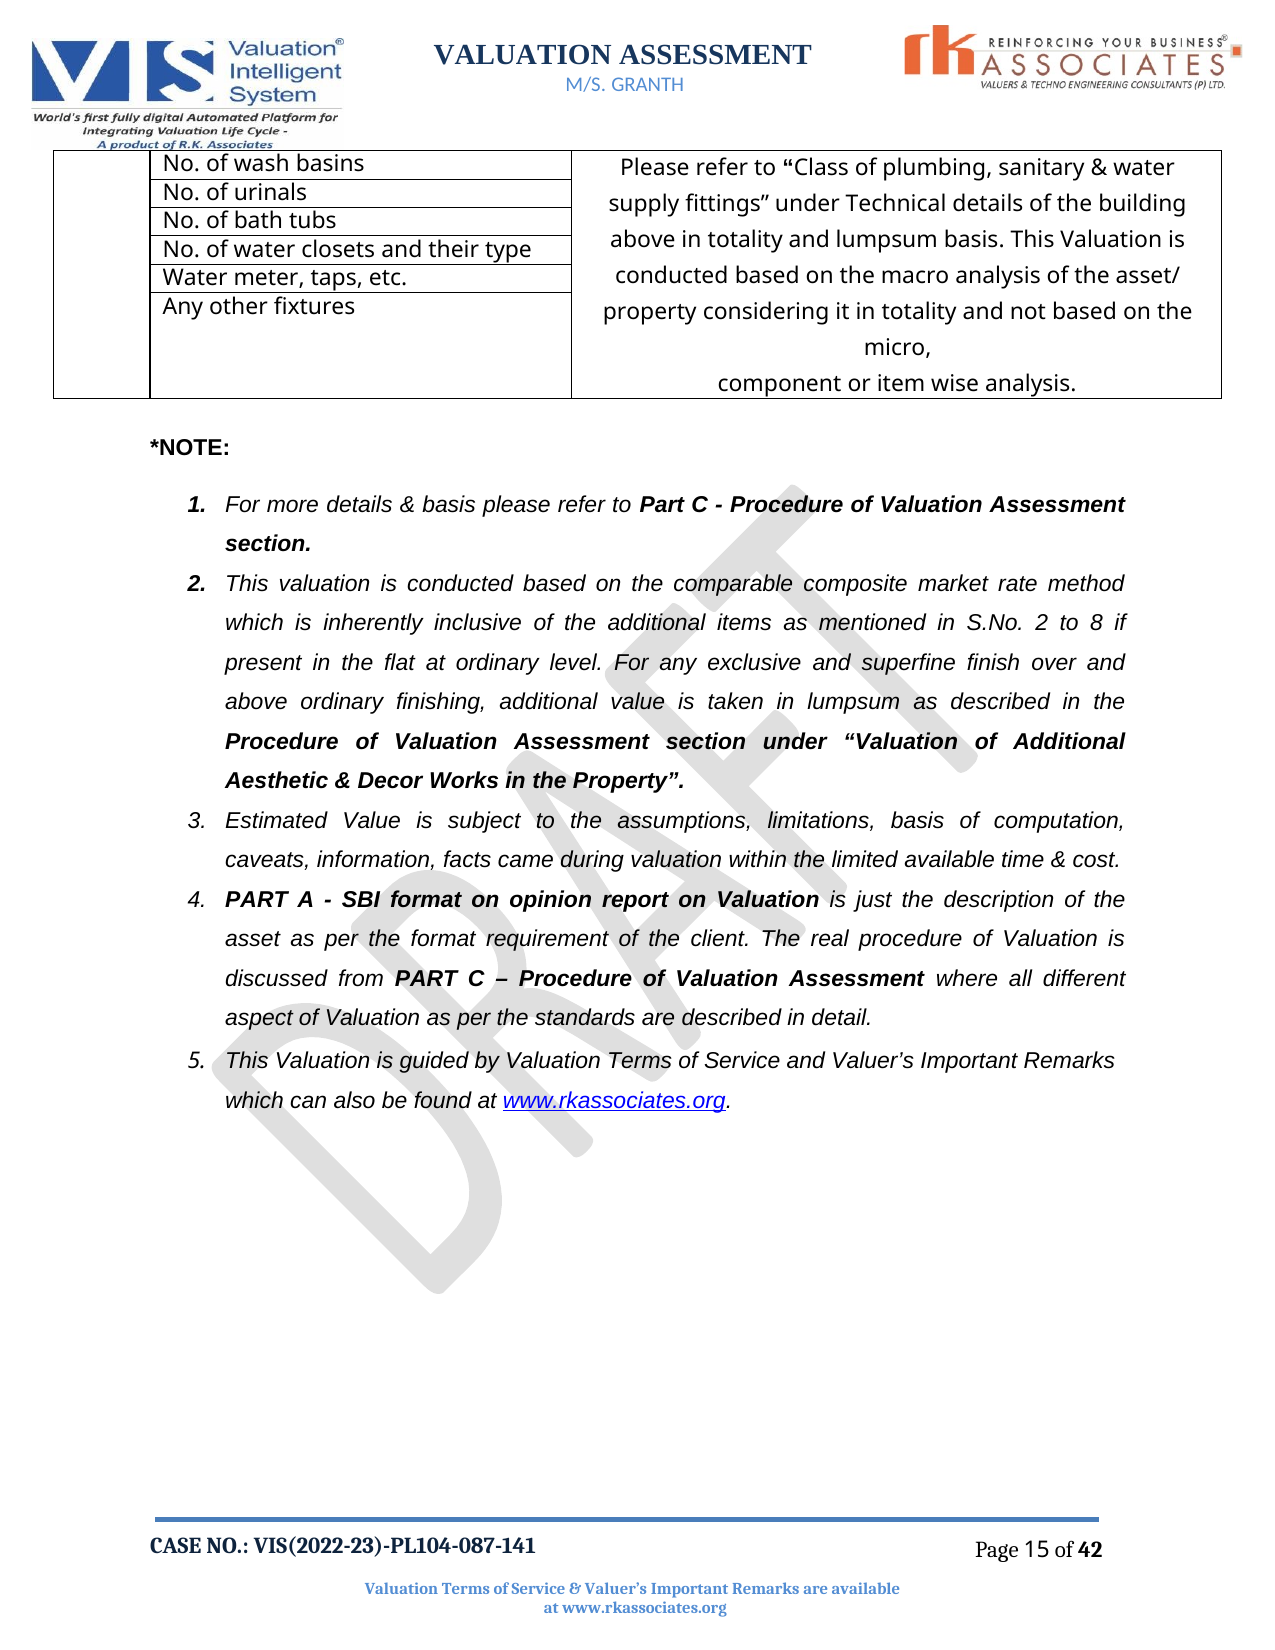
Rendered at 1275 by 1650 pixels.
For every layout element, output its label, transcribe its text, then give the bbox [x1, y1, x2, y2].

table_header Please refer to “Class of plumbing, sanitary & water supply fittings” under Technical details of the building above in totality and lumpsum basis. This Valuation is conducted based on the macro analysis of the asset/ property considering it in totality and not based on the micro, component or item wise analysis. [572, 151, 1221, 398]
list Estimated Value is subject to the assumptions, limitations, basis of computation, caveats, information, facts came during valuation within the limited available time & cost. [187, 807, 1125, 872]
text *NOTE: [150, 434, 1246, 460]
table_cell No. of urinals [151, 180, 571, 207]
picture [31, 38, 344, 150]
list This Valuation is guided by Valuation Terms of Service and Valuer’s Important Remarks which can also be found at www.rkassociates.org. [187, 1044, 1116, 1114]
table_cell No. of bath tubs [151, 208, 571, 235]
table_cell Any other fixtures [151, 293, 571, 398]
table_cell No. of water closets and their type [151, 236, 571, 264]
list PART A - SBI format on opinion report on Valuation is just the description of the asset as per the format requirement of the client. The real procedure of Valuation is discussed from PART C – Procedure of Valuation Assessment where all different aspect of Valuation as per the standards are described in detail. [187, 886, 1126, 1030]
table_header [54, 151, 149, 398]
table_cell Water meter, taps, etc. [151, 265, 571, 292]
picture [904, 25, 1243, 90]
list For more details & basis please refer to Part C - Procedure of Valuation Assessment section. [187, 491, 1125, 557]
table_header No. of wash basins [151, 151, 571, 178]
list This valuation is conducted based on the comparable composite market rate method which is inherently inclusive of the additional items as mentioned in S.No. 2 to 8 if present in the flat at ordinary level. For any exclusive and superfine finish over and above ordinary finishing, additional value is taken in lumpsum as described in the Procedure of Valuation Assessment section under “Valuation of Additional Aesthetic & Decor Works in the Property”. [187, 570, 1126, 793]
